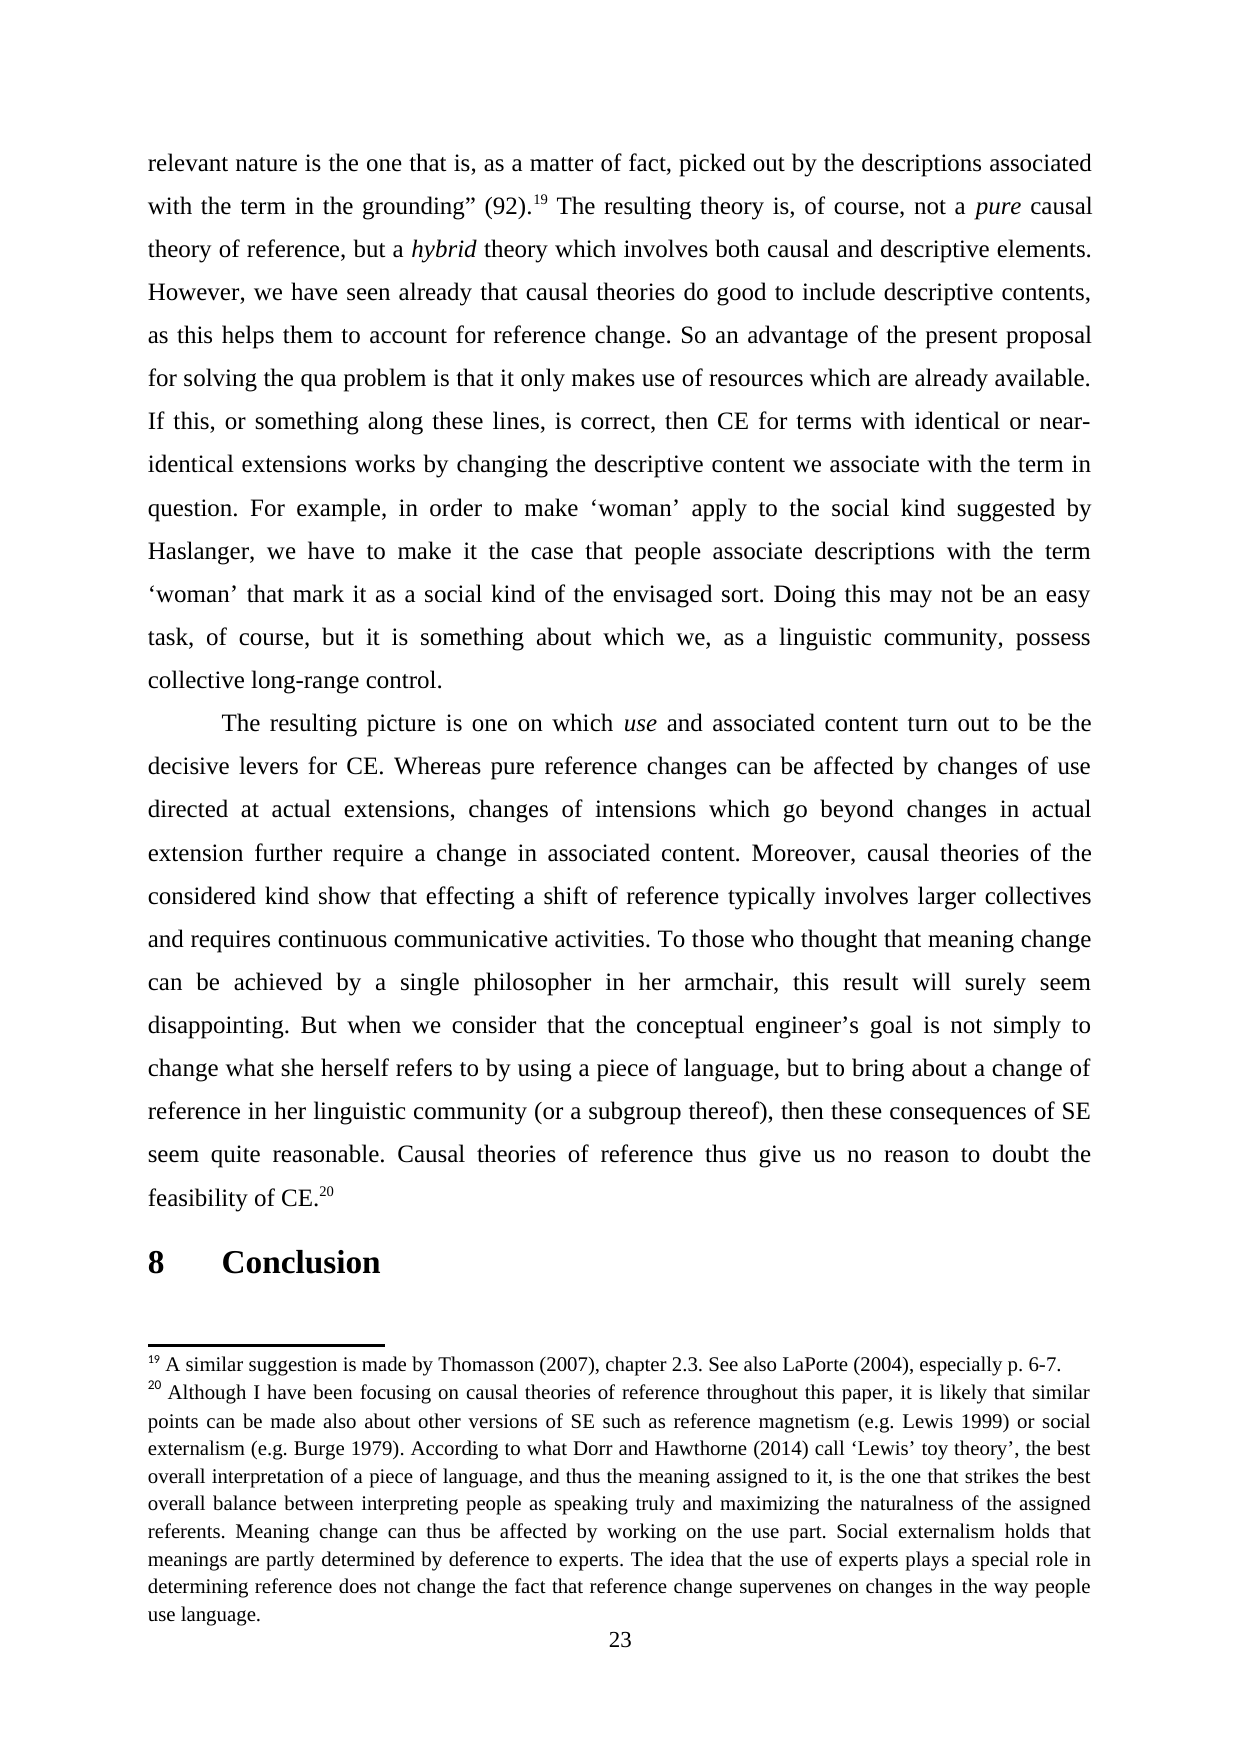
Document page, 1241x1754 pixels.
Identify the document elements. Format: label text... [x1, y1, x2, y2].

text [148, 148, 1093, 694]
text The resulting picture is one on which use and associated content turn out to be the decisive levers for CE. Whereas pure reference changes can be affected by changes of use directed at actual extensions, changes of intensions which go beyond changes in actual extension further require a change in associated content. Moreover, causal theories of the considered kind show that effecting a shift of reference typically involves larger collectives and requires continuous communicative activities. To those who thought that meaning change can be achieved by a single philosopher in her armchair, this result will surely seem disappointing. But when we consider that the conceptual engineer’s goal is not simply to change what she herself refers to by using a piece of language, but to bring about a change of reference in her linguistic community (or a subgroup thereof), then these consequences of SE seem quite reasonable. Causal theories of reference thus give us no reason to doubt the feasibility of CE. [148, 708, 1093, 1211]
text 8 Conclusion [148, 1242, 1093, 1281]
